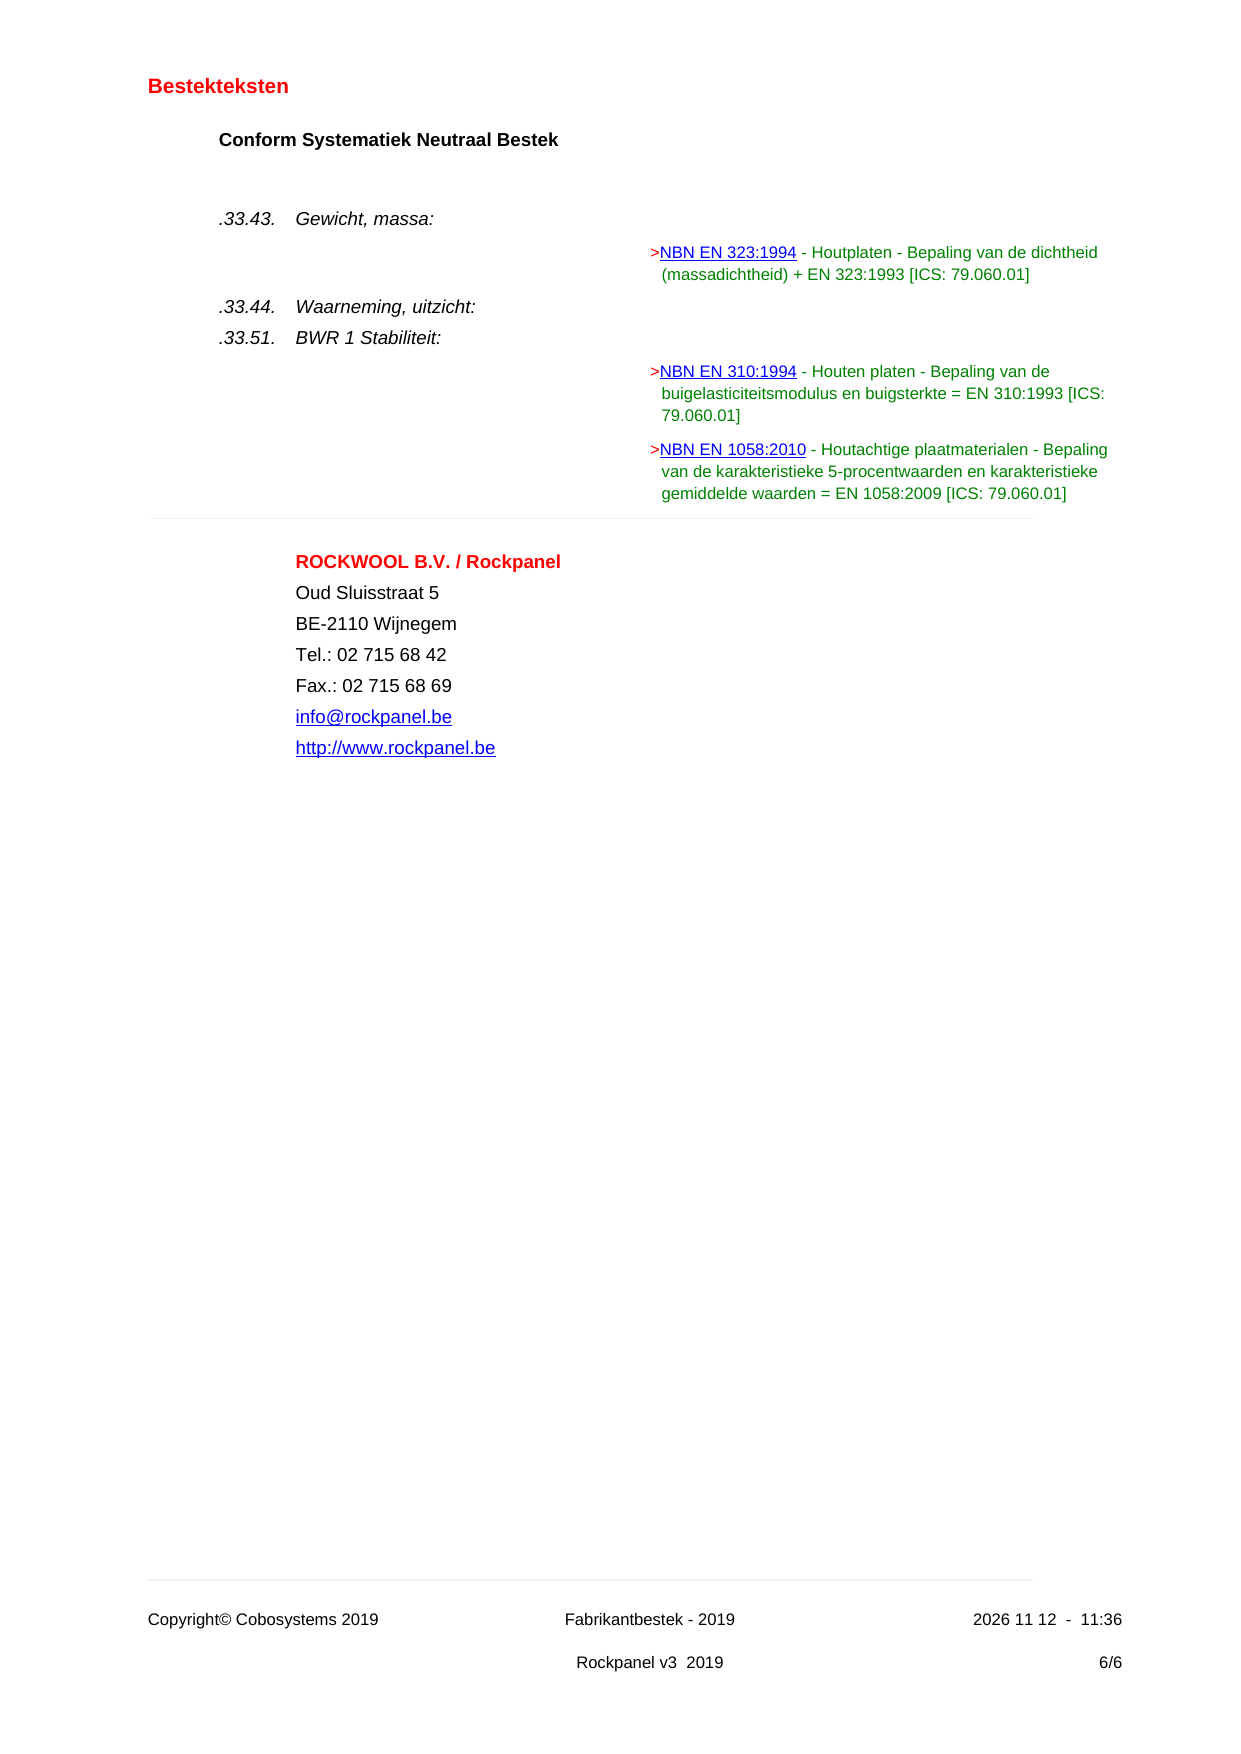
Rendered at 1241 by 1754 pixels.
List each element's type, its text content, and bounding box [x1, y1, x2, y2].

text Tel.: 02 715 68 42 [295, 644, 1122, 666]
text >NBN EN 310:1994 - Houten platen - Bepaling van de buigelasticiteitsmodulus en buigsterkte = EN 310:1993 [ICS: 79.060.01] [650, 362, 1122, 425]
subtitle .33.43. Gewicht, massa: [218, 208, 1122, 229]
text http://www.rockpanel.be [295, 737, 1122, 759]
text info@rockpanel.be [295, 706, 1122, 728]
text Oud Sluisstraat 5 [295, 582, 1122, 603]
subtitle .33.51. BWR 1 Stabiliteit: [218, 326, 1122, 348]
text ROCKWOOL B.V. / Rockpanel [295, 551, 1122, 572]
text Fax.: 02 715 68 69 [295, 675, 1122, 697]
text >NBN EN 1058:2010 - Houtachtige plaatmaterialen - Bepaling van de karakteristieke 5-procentwaarden en karakteristieke gemiddelde waarden = EN 1058:2009 [ICS: 79.060.01] [650, 440, 1122, 503]
text BE-2110 Wijnegem [295, 613, 1122, 634]
text >NBN EN 323:1994 - Houtplaten - Bepaling van de dichtheid (massadichtheid) + EN 323:1993 [ICS: 79.060.01] [650, 243, 1122, 284]
subtitle .33.44. Waarneming, uitzicht: [218, 295, 1122, 317]
